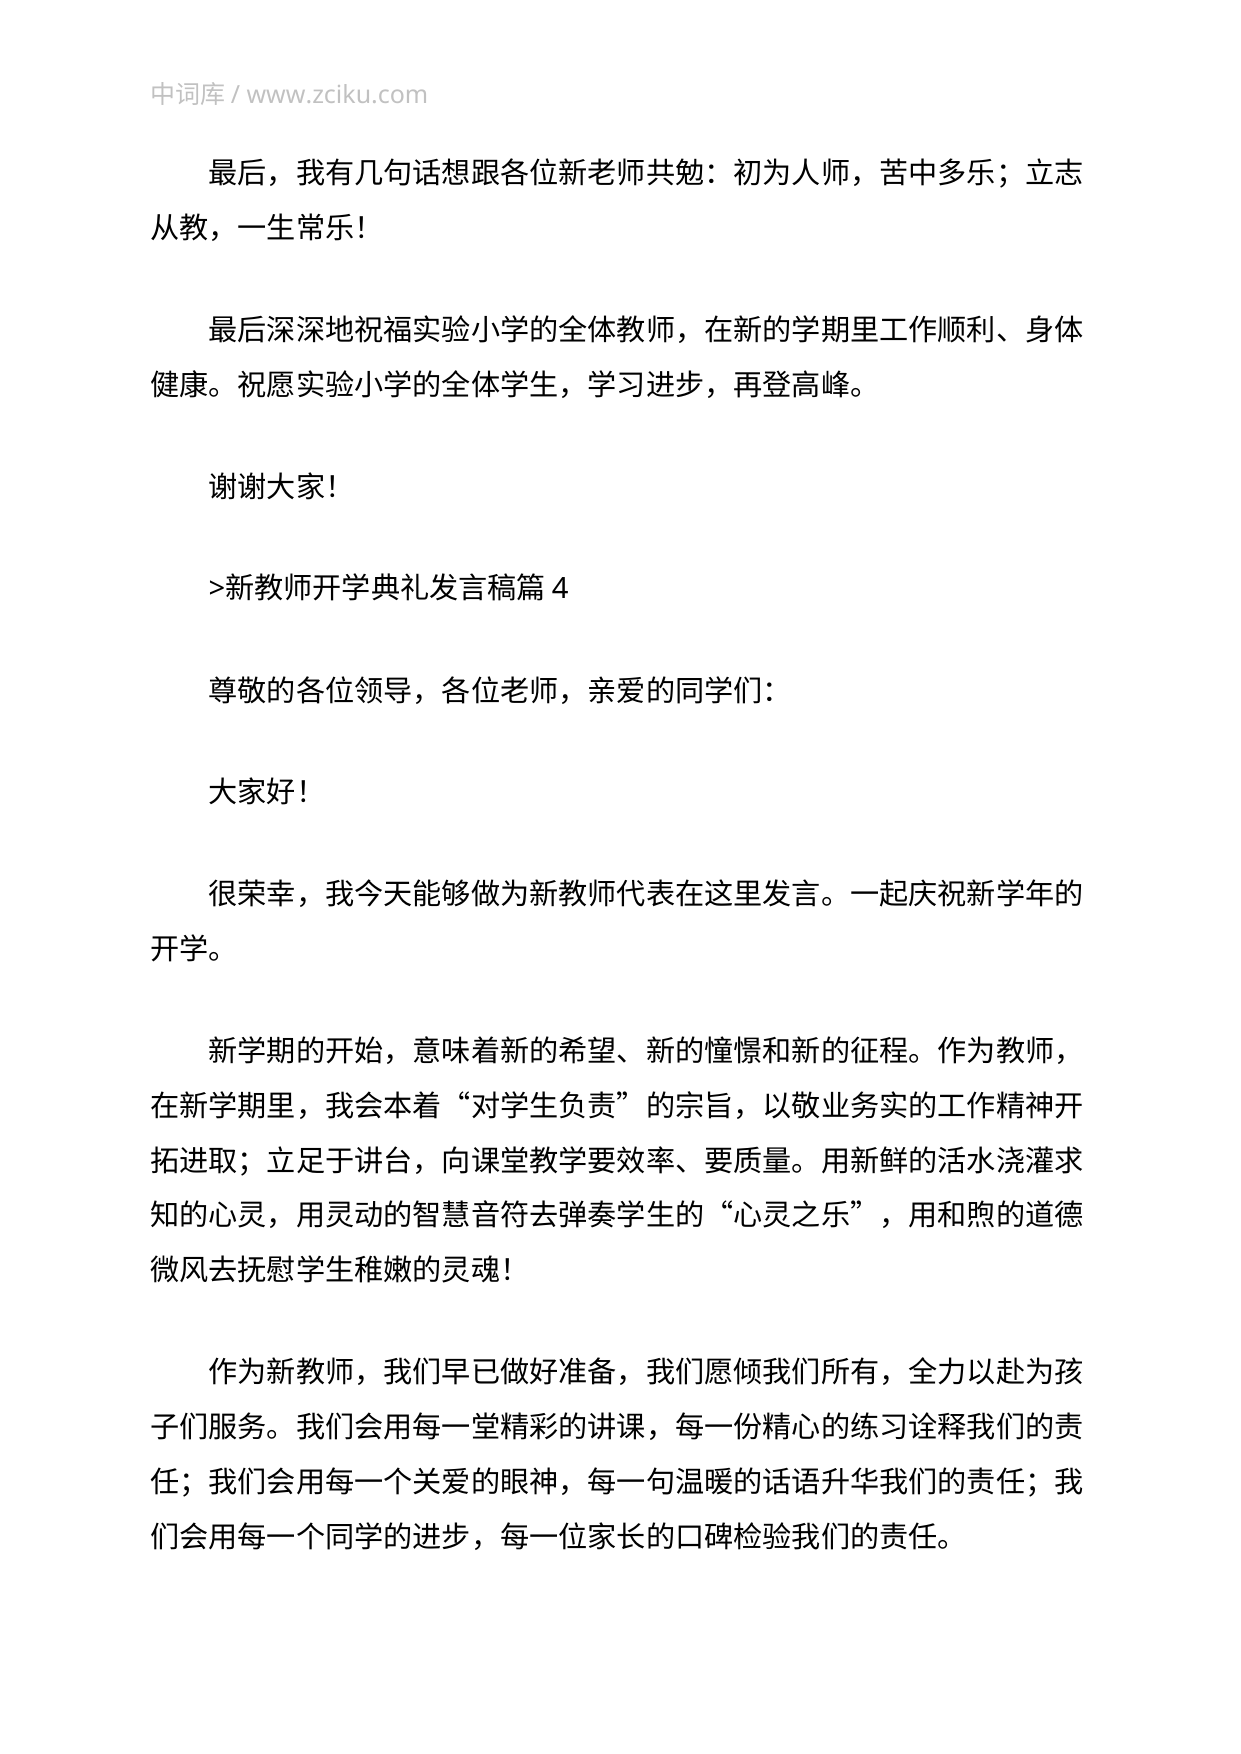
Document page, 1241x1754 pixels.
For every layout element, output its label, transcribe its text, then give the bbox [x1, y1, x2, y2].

text 尊敬的各位领导，各位老师，亲爱的同学们： [150, 667, 1090, 709]
text 最后深深地祝福实验小学的全体教师，在新的学期里工作顺利、身体健康。祝愿实验小学的全体学生，学习进步，再登高峰。 [150, 307, 1090, 404]
text 作为新教师，我们早已做好准备，我们愿倾我们所有，全力以赴为孩子们服务。我们会用每一堂精彩的讲课，每一份精心的练习诠释我们的责任；我们会用每一个关爱的眼神，每一句温暖的话语升华我们的责任；我们会用每一个同学的进步，每一位家长的口碑检验我们的责任。 [150, 1349, 1090, 1556]
text >新教师开学典礼发言稿篇4 [150, 565, 1090, 607]
text 最后，我有几句话想跟各位新老师共勉：初为人师，苦中多乐；立志从教，一生常乐！ [150, 150, 1090, 247]
text 谢谢大家！ [150, 463, 1090, 506]
text 很荣幸，我今天能够做为新教师代表在这里发言。一起庆祝新学年的开学。 [150, 871, 1090, 968]
text 大家好！ [150, 769, 1090, 811]
text 新学期的开始，意味着新的希望、新的憧憬和新的征程。作为教师，在新学期里，我会本着“对学生负责”的宗旨，以敬业务实的工作精神开拓进取；立足于讲台，向课堂教学要效率、要质量。用新鲜的活水浇灌求知的心灵，用灵动的智慧音符去弹奏学生的“心灵之乐”，用和煦的道德微风去抚慰学生稚嫩的灵魂！ [150, 1027, 1090, 1289]
